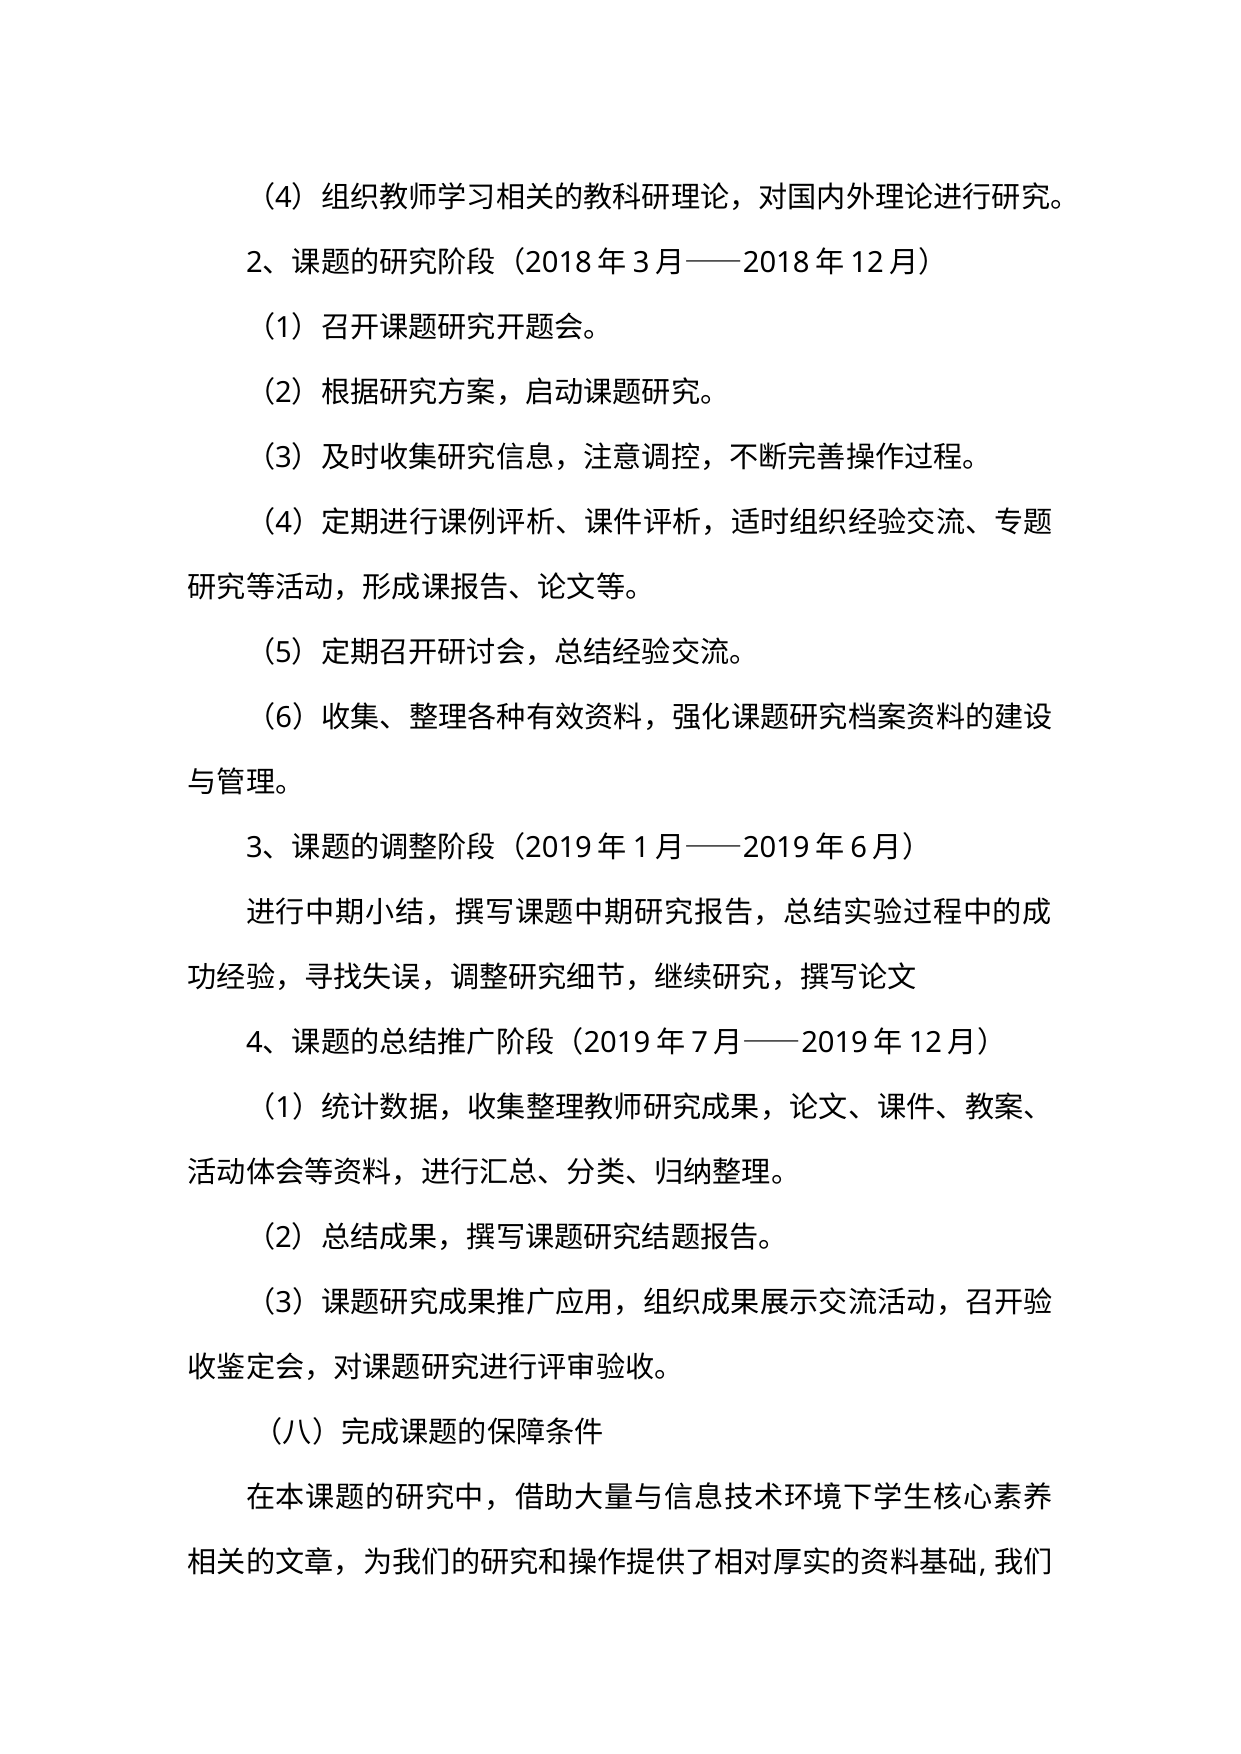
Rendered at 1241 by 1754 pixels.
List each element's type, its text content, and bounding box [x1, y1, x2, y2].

text （2）根据研究方案，启动课题研究。 [187, 357, 1053, 422]
text （6）收集、整理各种有效资料，强化课题研究档案资料的建设与管理。 [187, 682, 1053, 812]
text （4）定期进行课例评析、课件评析，适时组织经验交流、专题研究等活动，形成课报告、论文等。 [187, 487, 1053, 617]
text 4、课题的总结推广阶段（2019年7月——2019年12月） [187, 1007, 1053, 1072]
text 2、课题的研究阶段（2018年3月——2018年12月） [187, 227, 1053, 292]
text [187, 1462, 1053, 1592]
text （5）定期召开研讨会，总结经验交流。 [187, 617, 1053, 682]
text （4）组织教师学习相关的教科研理论，对国内外理论进行研究。 [187, 162, 1053, 227]
text 3、课题的调整阶段（2019年1月——2019年6月） [187, 812, 1053, 877]
text （1）统计数据，收集整理教师研究成果，论文、课件、教案、活动体会等资料，进行汇总、分类、归纳整理。 [187, 1072, 1053, 1202]
text （3）课题研究成果推广应用，组织成果展示交流活动，召开验收鉴定会，对课题研究进行评审验收。 [187, 1267, 1053, 1397]
text 进行中期小结，撰写课题中期研究报告，总结实验过程中的成功经验，寻找失误，调整研究细节，继续研究，撰写论文 [187, 877, 1053, 1007]
text （1）召开课题研究开题会。 [187, 292, 1053, 357]
text （八）完成课题的保障条件 [187, 1397, 1053, 1462]
text （2）总结成果，撰写课题研究结题报告。 [187, 1202, 1053, 1267]
text （3）及时收集研究信息，注意调控，不断完善操作过程。 [187, 422, 1053, 487]
